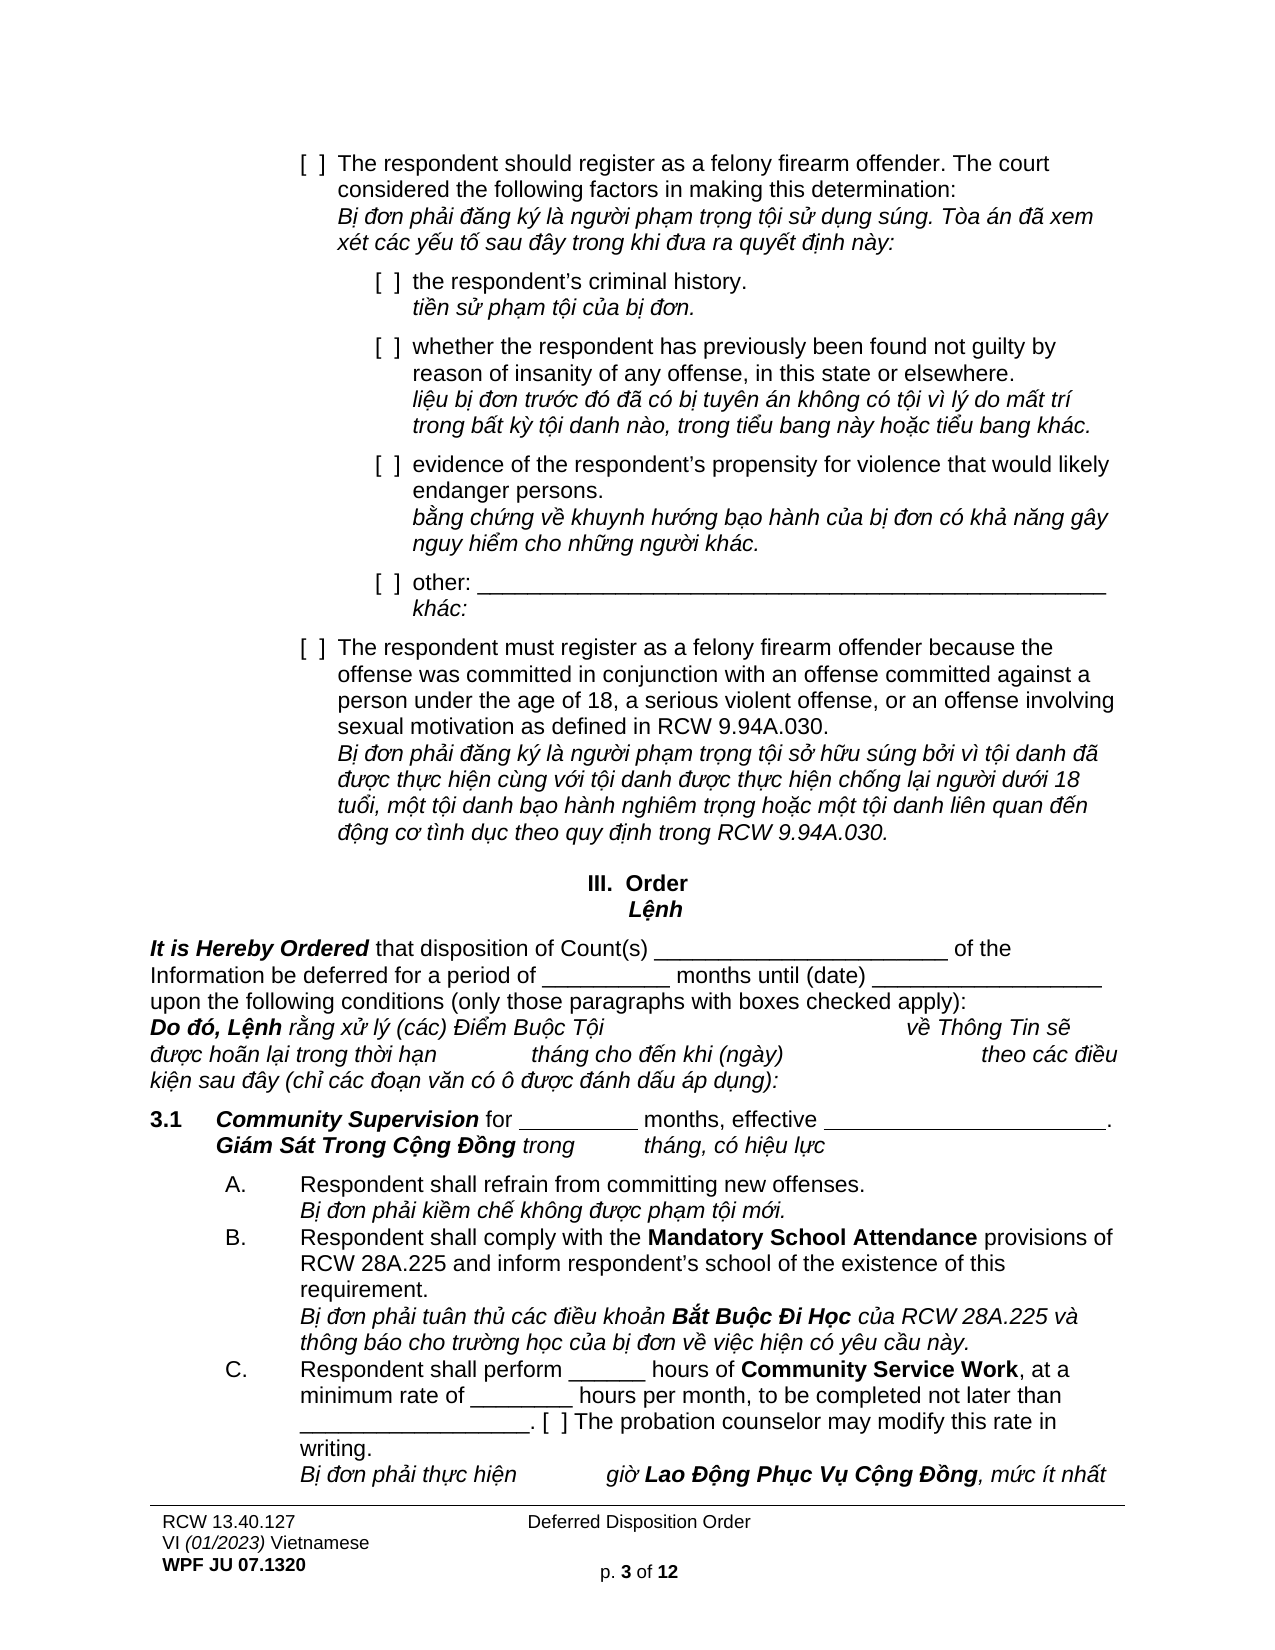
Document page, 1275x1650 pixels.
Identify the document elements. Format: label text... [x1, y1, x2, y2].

text [ ] the respondent’s criminal history. [375, 268, 1125, 294]
text Bị đơn phải đăng ký là người phạm trọng tội sở hữu súng bởi vì tội danh đã được thực hiện cùng với tội danh được thực hiện chống lại người dưới 18 tuổi, một tội danh bạo hành nghiêm trọng hoặc một tội danh liên quan đến động cơ tình dục theo quy định trong RCW 9.94A.030. [300, 739, 1125, 845]
text 3.1 Community Supervision for months, effective . [150, 1106, 1125, 1132]
text Giám Sát Trong Cộng Đồng trong tháng, có hiệu lực [150, 1132, 1125, 1158]
text [ ] other: [375, 569, 1125, 595]
list Respondent shall comply with the Mandatory School Attendance provisions of RCW 28A.225 and inform respondent’s school of the existence of this requirement. Bị đơn phải tuân thủ các điều khoản Bắt Buộc Đi Học của RCW 28A.225 và thông báo cho trường học của bị đơn về việc hiện có yêu cầu này. [225, 1224, 1125, 1356]
text It is Hereby Ordered that disposition of Count(s) _______________________ of the Information be deferred for a period of __________ months until (date) __________________ upon the following conditions (only those paragraphs with boxes checked apply): [150, 935, 1125, 1014]
text Bị đơn phải kiềm chế không được phạm tội mới. [225, 1197, 1125, 1224]
text bằng chứng về khuynh hướng bạo hành của bị đơn có khả năng gây nguy hiểm cho những người khác. [375, 504, 1125, 556]
text tiền sử phạm tội của bị đơn. [375, 294, 1125, 321]
text Bị đơn phải đăng ký là người phạm trọng tội sử dụng súng. Tòa án đã xem xét các yếu tố sau đây trong khi đưa ra quyết định này: [300, 203, 1125, 255]
text Do đó, Lệnh rằng xử lý (các) Điểm Buộc Tội về Thông Tin sẽ được hoãn lại trong thời hạn tháng cho đến khi (ngày) theo các điều kiện sau đây (chỉ các đoạn văn có ô được đánh dấu áp dụng): [150, 1014, 1125, 1093]
text III. Order [150, 870, 1125, 896]
text [ ] The respondent should register as a felony firearm offender. The court considered the following factors in making this determination: [300, 150, 1125, 203]
text Lệnh [150, 896, 1125, 923]
text khác: [375, 595, 1125, 622]
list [225, 1356, 1125, 1487]
text [ ] The respondent must register as a felony firearm offender because the offense was committed in conjunction with an offense committed against a person under the age of 18, a serious violent offense, or an offense involving sexual motivation as defined in RCW 9.94A.030. [300, 634, 1125, 739]
text liệu bị đơn trước đó đã có bị tuyên án không có tội vì lý do mất trí trong bất kỳ tội danh nào, trong tiểu bang này hoặc tiểu bang khác. [375, 386, 1125, 438]
text A. Respondent shall refrain from committing new offenses. [225, 1171, 1125, 1197]
text [ ] whether the respondent has previously been found not guilty by reason of insanity of any offense, in this state or elsewhere. [375, 333, 1125, 386]
text [ ] evidence of the respondent’s propensity for violence that would likely endanger persons. [375, 451, 1125, 504]
